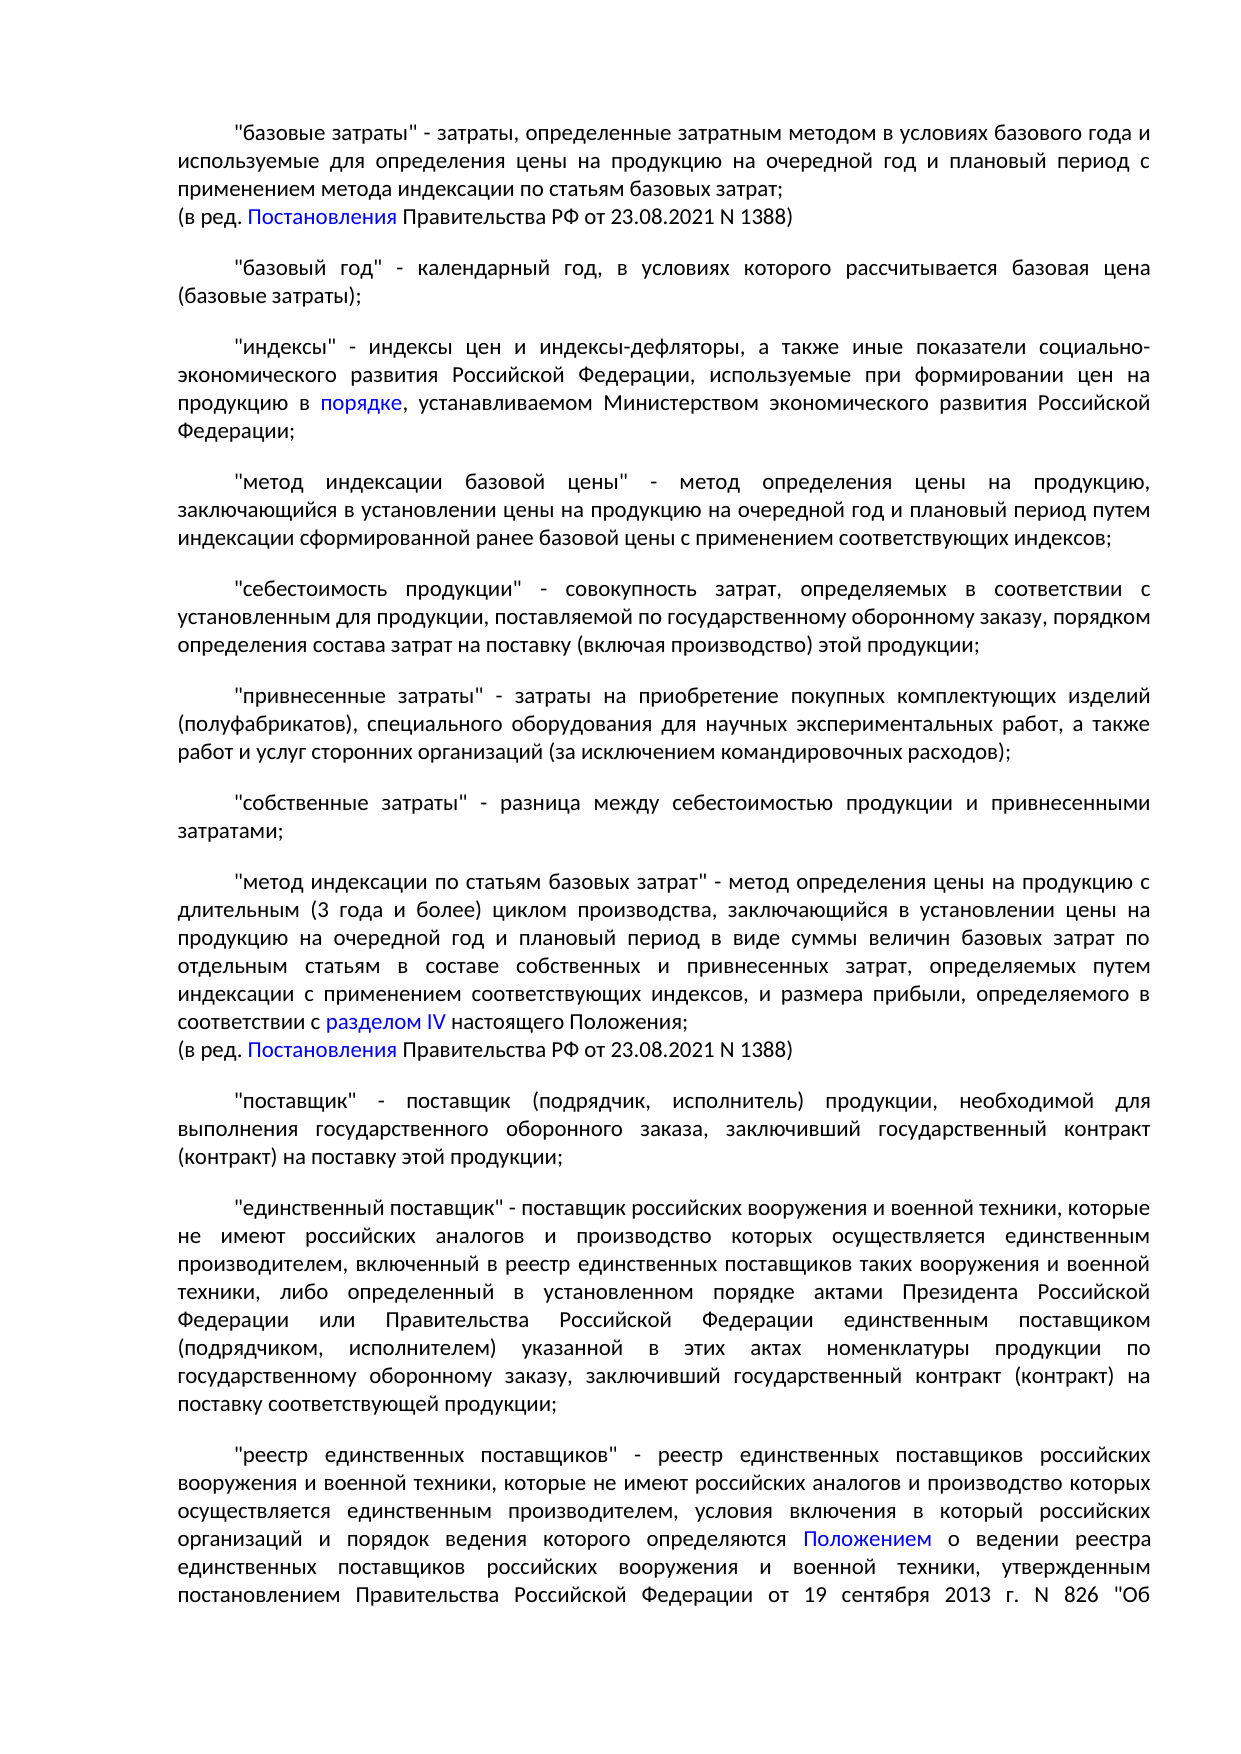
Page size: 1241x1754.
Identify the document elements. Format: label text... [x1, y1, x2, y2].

text "поставщик" - поставщик (подрядчик, исполнитель) продукции, необходимой для выполнения государственного оборонного заказа, заключивший государственный контракт (контракт) на поставку этой продукции; [177, 1086, 1152, 1170]
text "себестоимость продукции" - совокупность затрат, определяемых в соответствии с установленным для продукции, поставляемой по государственному оборонному заказу, порядком определения состава затрат на поставку (включая производство) этой продукции; [177, 574, 1152, 658]
text "метод индексации по статьям базовых затрат" - метод определения цены на продукцию с длительным (3 года и более) циклом производства, заключающийся в установлении цены на продукцию на очередной год и плановый период в виде суммы величин базовых затрат по отдельным статьям в составе собственных и привнесенных затрат, определяемых путем индексации с применением соответствующих индексов, и размера прибыли, определяемого в соответствии с разделом IV настоящего Положения; [177, 867, 1152, 1035]
text (в ред. Постановления Правительства РФ от 23.08.2021 N 1388) [177, 1035, 1152, 1063]
text "собственные затраты" - разница между себестоимостью продукции и привнесенными затратами; [177, 788, 1152, 844]
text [177, 1440, 1152, 1608]
text "метод индексации базовой цены" - метод определения цены на продукцию, заключающийся в установлении цены на продукцию на очередной год и плановый период путем индексации сформированной ранее базовой цены с применением соответствующих индексов; [177, 467, 1152, 551]
text "привнесенные затраты" - затраты на приобретение покупных комплектующих изделий (полуфабрикатов), специального оборудования для научных экспериментальных работ, а также работ и услуг сторонних организаций (за исключением командировочных расходов); [177, 681, 1152, 765]
text "индексы" - индексы цен и индексы-дефляторы, а также иные показатели социально-экономического развития Российской Федерации, используемые при формировании цен на продукцию в порядке, устанавливаемом Министерством экономического развития Российской Федерации; [177, 332, 1152, 444]
text "единственный поставщик" - поставщик российских вооружения и военной техники, которые не имеют российских аналогов и производство которых осуществляется единственным производителем, включенный в реестр единственных поставщиков таких вооружения и военной техники, либо определенный в установленном порядке актами Президента Российской Федерации или Правительства Российской Федерации единственным поставщиком (подрядчиком, исполнителем) указанной в этих актах номенклатуры продукции по государственному оборонному заказу, заключивший государственный контракт (контракт) на поставку соответствующей продукции; [177, 1193, 1152, 1417]
text "базовый год" - календарный год, в условиях которого рассчитывается базовая цена (базовые затраты); [177, 253, 1152, 309]
text "базовые затраты" - затраты, определенные затратным методом в условиях базового года и используемые для определения цены на продукцию на очередной год и плановый период с применением метода индексации по статьям базовых затрат; [177, 118, 1152, 202]
text (в ред. Постановления Правительства РФ от 23.08.2021 N 1388) [177, 202, 1152, 230]
